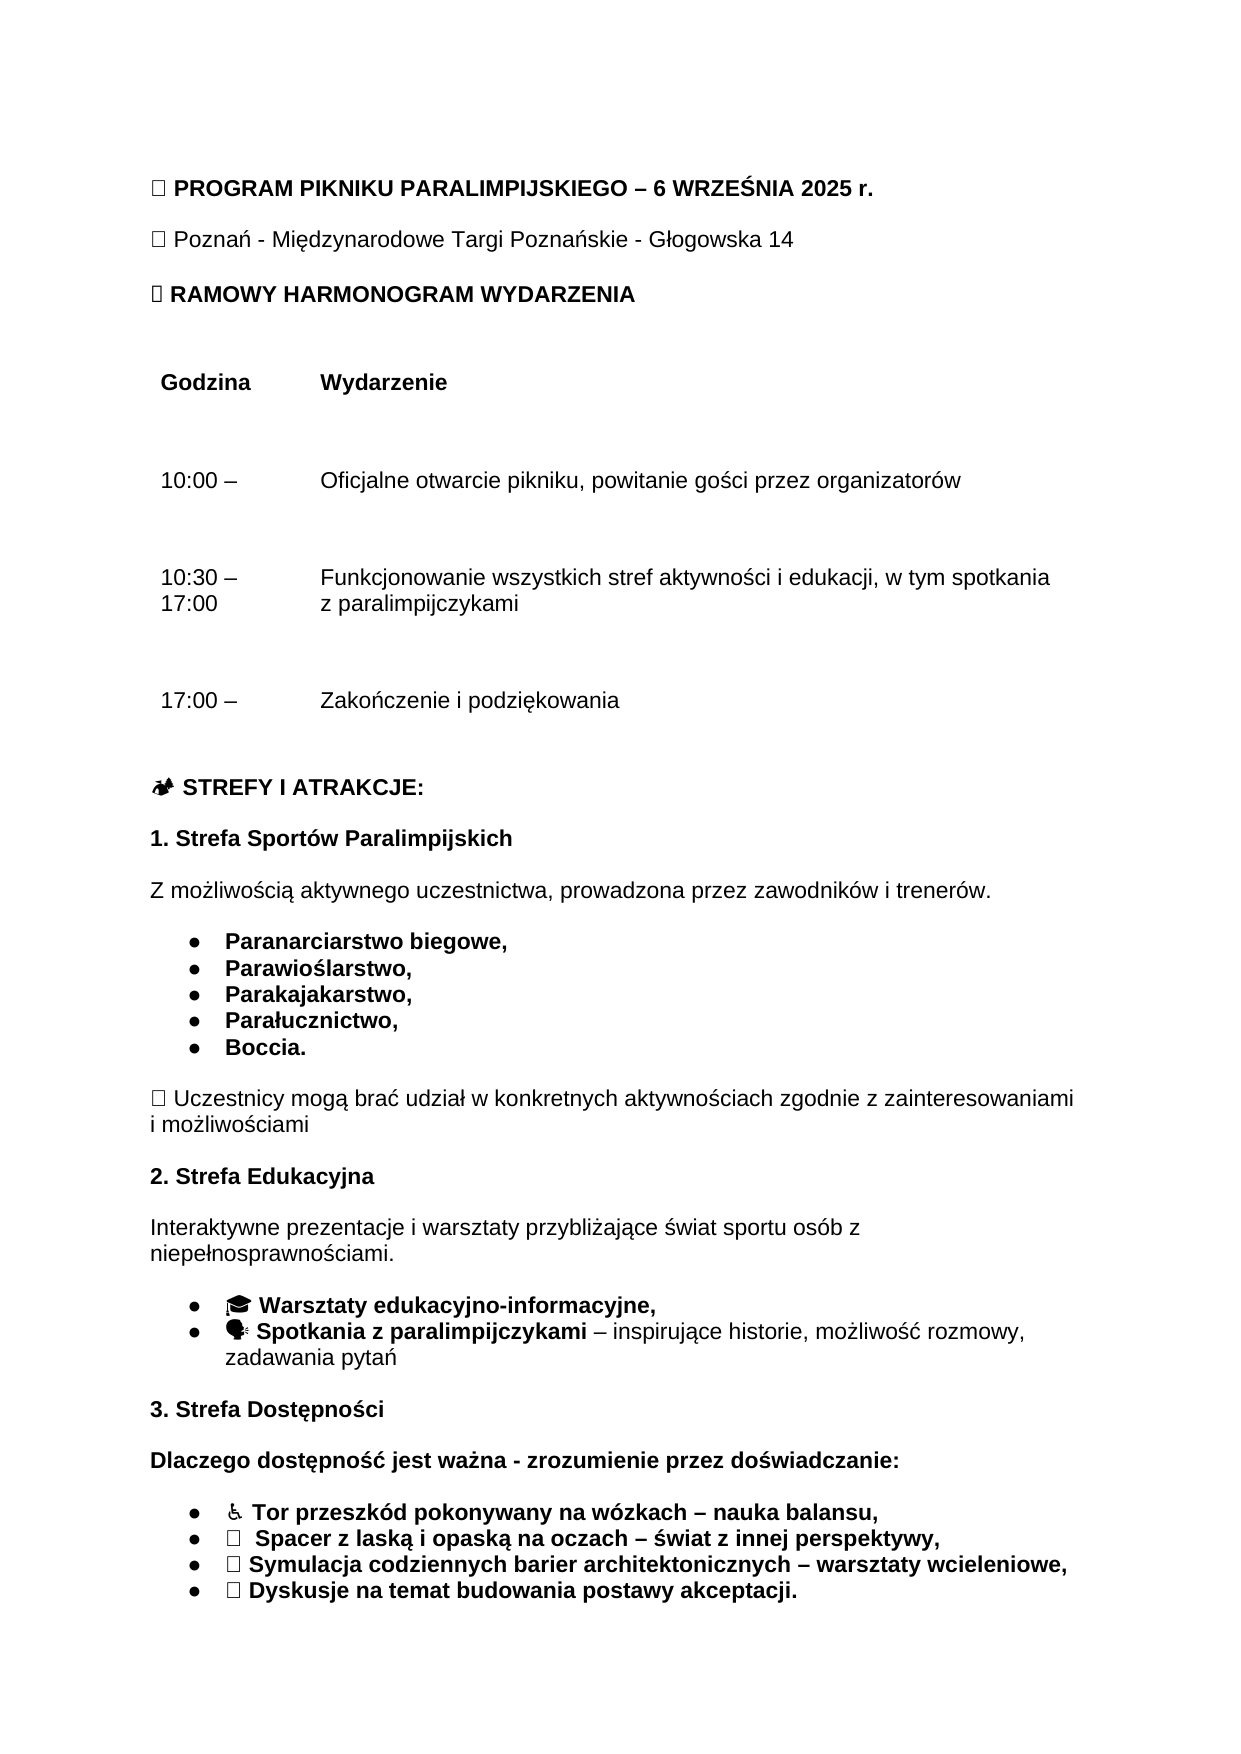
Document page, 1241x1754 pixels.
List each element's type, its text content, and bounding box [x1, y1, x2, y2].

text 2. Strefa Edukacyjna [150, 1163, 1090, 1189]
text Interaktywne prezentacje i warsztaty przybliżające świat sportu osób z niepełnosprawnościami. [150, 1214, 1090, 1267]
list Boccia. [187, 1033, 1090, 1060]
list 🎓 Warsztaty edukacyjno-informacyjne, [187, 1292, 1090, 1318]
text 1. Strefa Sportów Paralimpijskich [150, 825, 1090, 852]
table_cell Oficjalne otwarcie pikniku, powitanie gości przez organizatorów [310, 431, 1067, 528]
text ⏰ RAMOWY HARMONOGRAM WYDARZENIA [150, 278, 1090, 309]
list 🗣️ Spotkania z paralimpijczykami – inspirujące historie, możliwość rozmowy, zadawania pytań [187, 1318, 1090, 1371]
text 🏅 PROGRAM PIKNIKU PARALIMPIJSKIEGO – 6 WRZEŚNIA 2025 r. [150, 175, 1090, 201]
text Dlaczego dostępność jest ważna - zrozumienie przez doświadczanie: [150, 1447, 1090, 1473]
table_cell Funkcjonowanie wszystkich stref aktywności i edukacji, w tym spotkania z paralimpijczykami [310, 528, 1067, 652]
text Z możliwością aktywnego uczestnictwa, prowadzona przez zawodników i trenerów. [150, 877, 1090, 903]
list 💬 Dyskusje na temat budowania postawy akceptacji. [187, 1577, 1090, 1604]
table_header Godzina [150, 334, 310, 431]
text 📍 Poznań - Międzynarodowe Targi Poznańskie - Głogowska 14 [150, 226, 1090, 253]
list Parakajakarstwo, [187, 981, 1090, 1007]
table_header Wydarzenie [310, 334, 1067, 431]
list Paranarciarstwo biegowe, [187, 928, 1090, 954]
list Parałucznictwo, [187, 1007, 1090, 1033]
table_cell 10:30 – 17:00 [150, 528, 310, 652]
table_cell 10:00 – [150, 431, 310, 528]
list 👣 Spacer z laską i opaską na oczach – świat z innej perspektywy, [187, 1525, 1090, 1551]
table_cell 17:00 – [150, 652, 310, 749]
text 3. Strefa Dostępności [150, 1396, 1090, 1422]
table_cell Zakończenie i podziękowania [310, 652, 1067, 749]
list ♿ Tor przeszkód pokonywany na wózkach – nauka balansu, [187, 1498, 1090, 1525]
text 🏕️ STREFY I ATRAKCJE: [150, 774, 1090, 800]
list Parawioślarstwo, [187, 954, 1090, 981]
list 🚧 Symulacja codziennych barier architektonicznych – warsztaty wcieleniowe, [187, 1551, 1090, 1577]
text 💡 Uczestnicy mogą brać udział w konkretnych aktywnościach zgodnie z zainteresowaniami i możliwościami [150, 1085, 1090, 1138]
